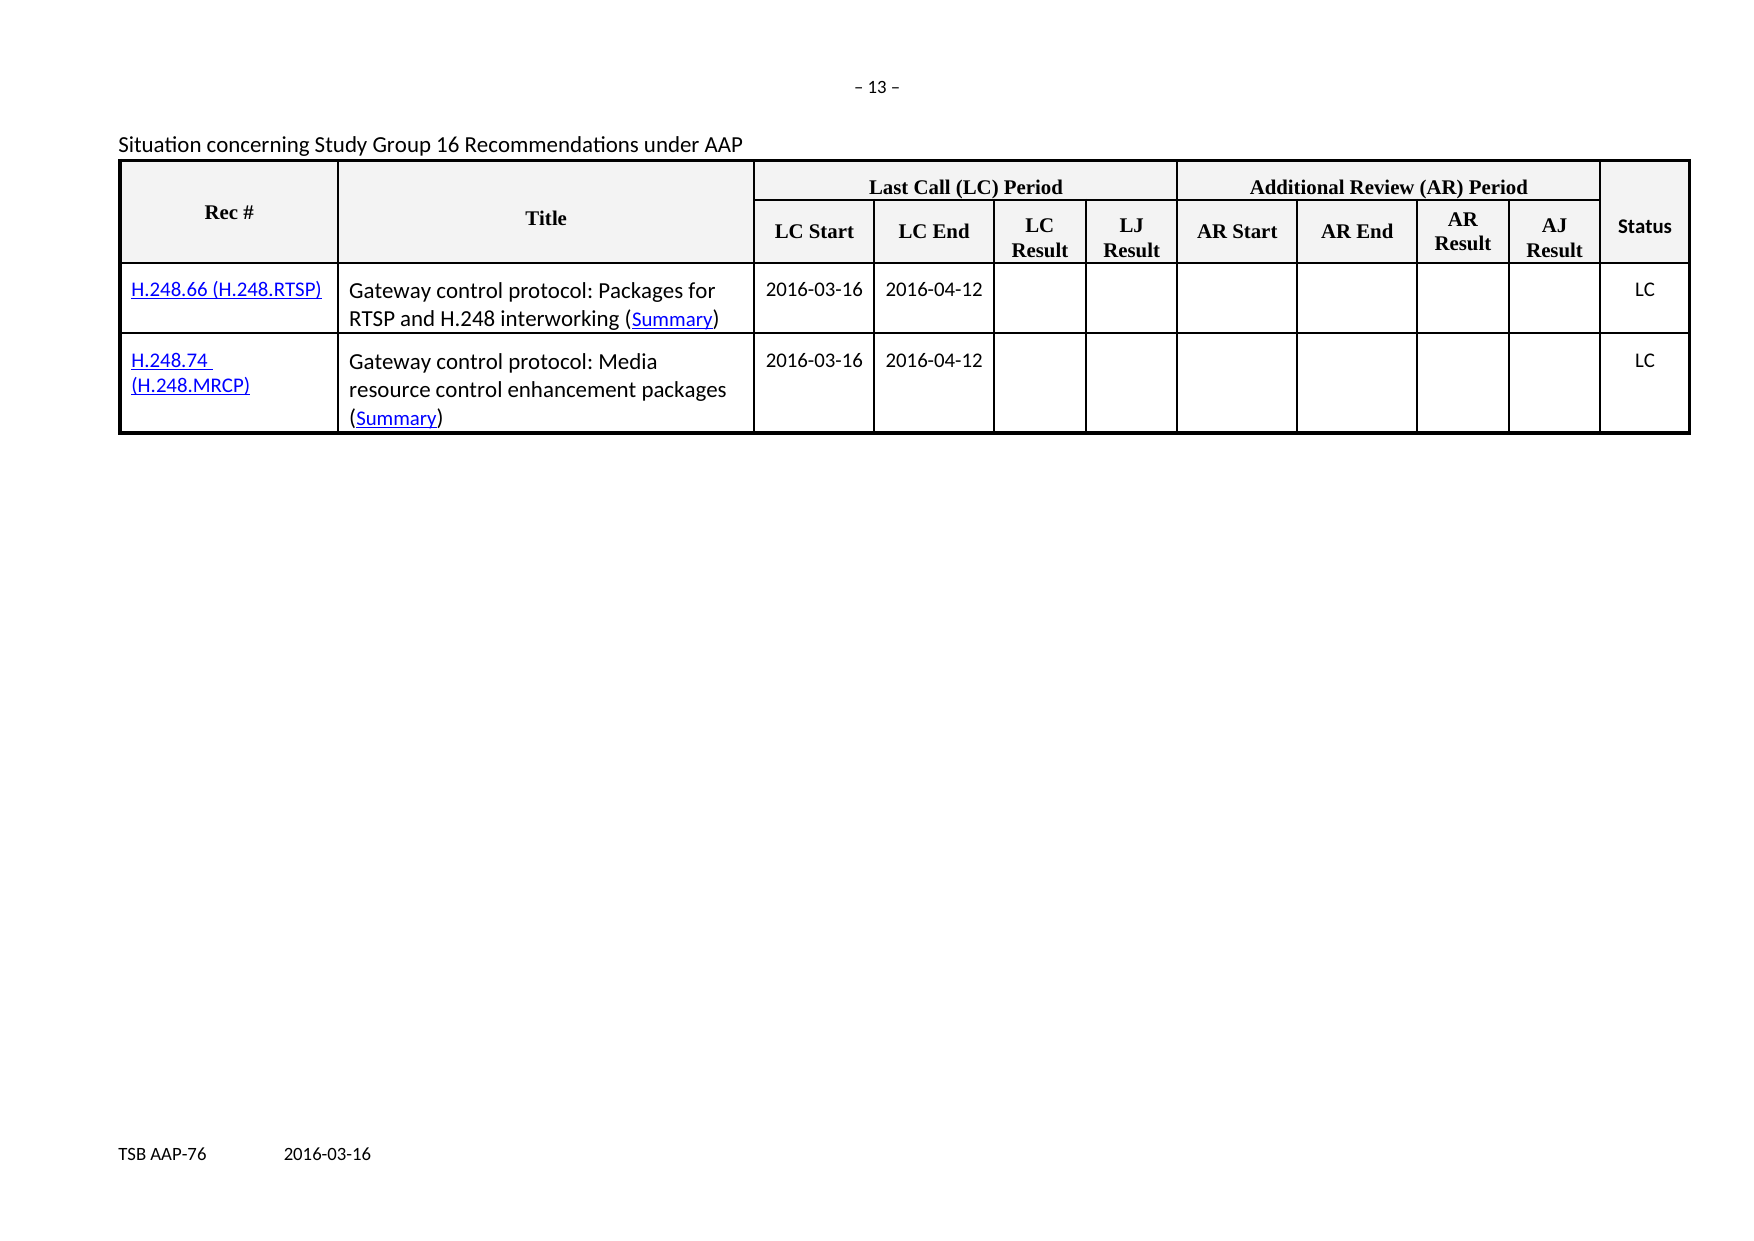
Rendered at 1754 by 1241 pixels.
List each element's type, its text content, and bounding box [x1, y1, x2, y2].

table_header Additional Review (AR) Period [1178, 162, 1599, 199]
table_cell 2016-04-12 [875, 334, 993, 431]
table_cell [995, 264, 1085, 332]
table_header Last Call (LC) Period [755, 162, 1176, 199]
table_header Title [339, 162, 753, 262]
table_cell AR Start [1178, 201, 1296, 262]
text Situation concerning Study Group 16 Recommendations under AAP [118, 131, 1636, 159]
table_cell LC End [875, 201, 993, 262]
table_cell LC [1601, 334, 1688, 431]
table_cell AJ Result [1510, 201, 1599, 262]
table_cell [1418, 264, 1508, 332]
table_cell 2016-03-16 [755, 264, 873, 332]
table_cell [1298, 264, 1416, 332]
table_cell 2016-04-12 [875, 264, 993, 332]
table_cell [1418, 334, 1508, 431]
table_cell [1087, 334, 1176, 431]
table_cell [1510, 264, 1599, 332]
table_cell [1298, 334, 1416, 431]
table_cell LC Result [995, 201, 1085, 262]
table_header Status [1601, 162, 1688, 262]
table_cell Gateway control protocol: Packages for RTSP and H.248 interworking (Summary) [339, 264, 753, 332]
table_cell LC Start [755, 201, 873, 262]
table_cell AR End [1298, 201, 1416, 262]
table_cell AR Result [1418, 201, 1508, 262]
table_cell LC [1601, 264, 1688, 332]
table_cell [1510, 334, 1599, 431]
table_cell [1178, 264, 1296, 332]
table_cell 2016-03-16 [755, 334, 873, 431]
table_cell LJ Result [1087, 201, 1176, 262]
table_cell [995, 334, 1085, 431]
table_header Rec # [122, 162, 337, 262]
table_cell [1087, 264, 1176, 332]
table_cell Gateway control protocol: Media resource control enhancement packages (Summary) [339, 334, 753, 431]
table_cell [1178, 334, 1296, 431]
table_cell H.248.66 (H.248.RTSP) [122, 264, 337, 332]
table_cell H.248.74 (H.248.MRCP) [122, 334, 337, 431]
